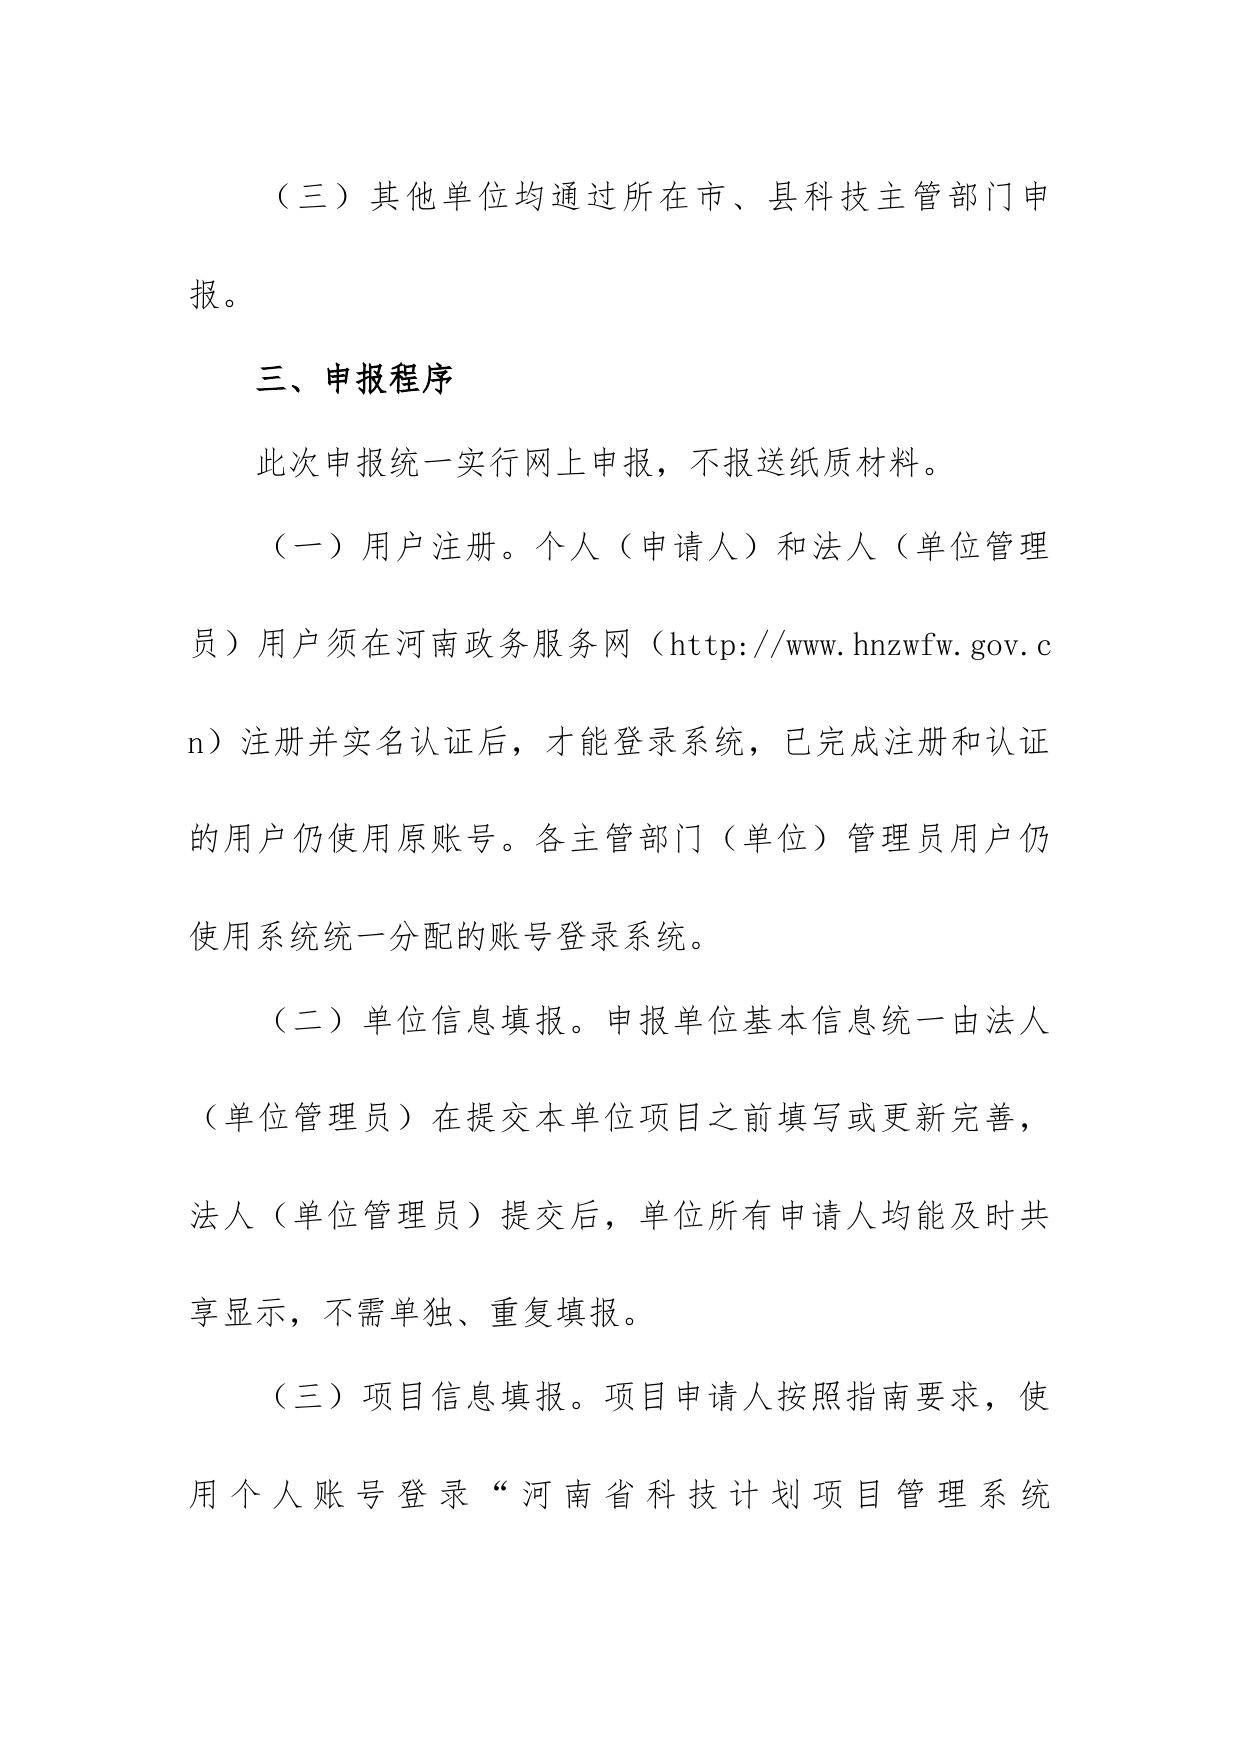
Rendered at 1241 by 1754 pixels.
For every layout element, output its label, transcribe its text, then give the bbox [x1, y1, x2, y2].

text （二）单位信息填报。申报单位基本信息统一由法人（单位管理员）在提交本单位项目之前填写或更新完善，法人（单位管理员）提交后，单位所有申请人均能及时共享显示，不需单独、重复填报。 [187, 985, 1053, 1343]
text （三）其他单位均通过所在市、县科技主管部门申报。 [187, 162, 1053, 324]
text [187, 1362, 1053, 1524]
text 此次申报统一实行网上申报，不报送纸质材料。 [187, 427, 1053, 492]
text 三、申报程序 [187, 343, 1053, 408]
text （一）用户注册。个人（申请人）和法人（单位管理员）用户须在河南政务服务网（http://www.hnzwfw.gov.cn）注册并实名认证后，才能登录系统，已完成注册和认证的用户仍使用原账号。各主管部门（单位）管理员用户仍使用系统统一分配的账号登录系统。 [187, 511, 1053, 966]
